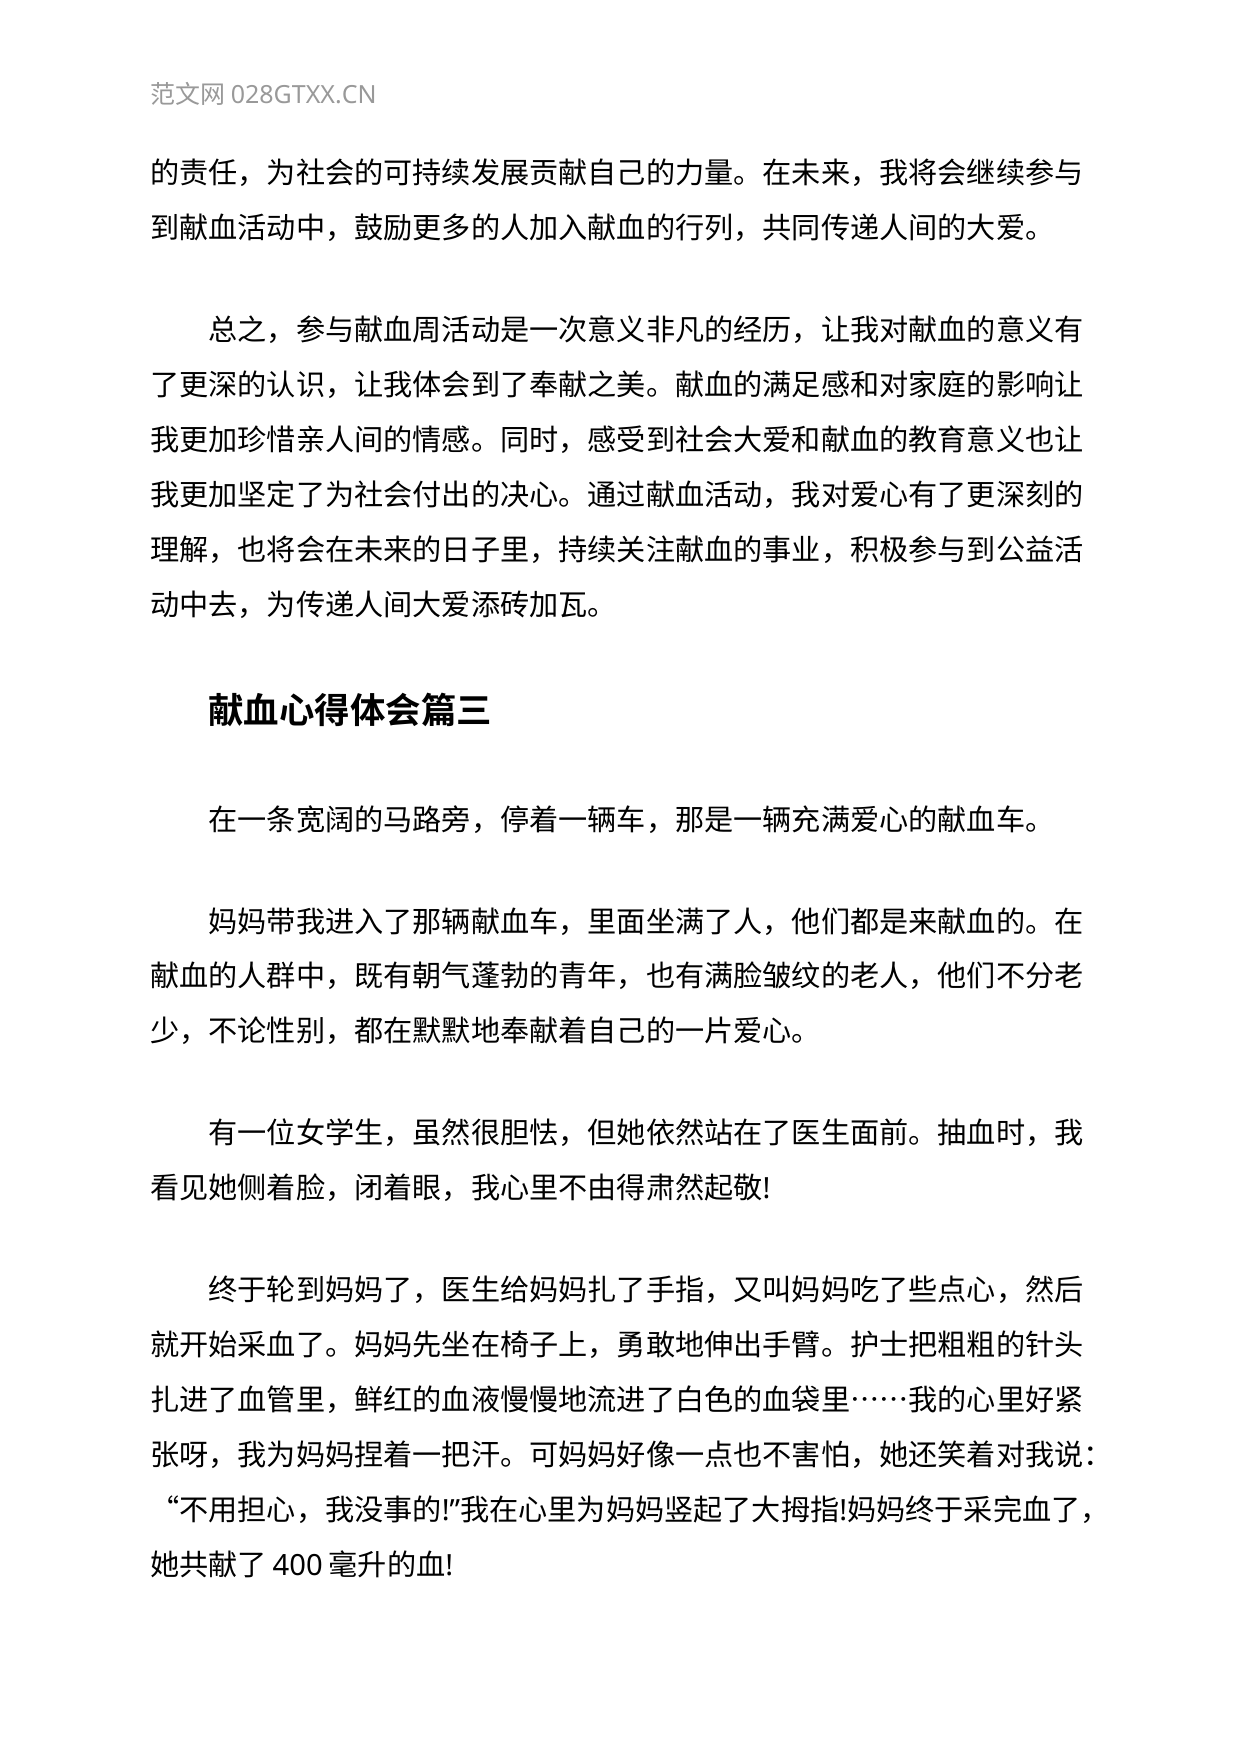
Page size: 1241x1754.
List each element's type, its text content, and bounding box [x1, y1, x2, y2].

text 献血心得体会篇三 [150, 683, 1090, 734]
text 有一位女学生，虽然很胆怯，但她依然站在了医生面前。抽血时，我看见她侧着脸，闭着眼，我心里不由得肃然起敬! [150, 1110, 1090, 1207]
text 在一条宽阔的马路旁，停着一辆车，那是一辆充满爱心的献血车。 [150, 796, 1090, 839]
text 终于轮到妈妈了，医生给妈妈扎了手指，又叫妈妈吃了些点心，然后就开始采血了。妈妈先坐在椅子上，勇敢地伸出手臂。护士把粗粗的针头扎进了血管里，鲜红的血液慢慢地流进了白色的血袋里……我的心里好紧张呀，我为妈妈捏着一把汗。可妈妈好像一点也不害怕，她还笑着对我说：“不用担心，我没事的!”我在心里为妈妈竖起了大拇指!妈妈终于采完血了，她共献了400毫升的血! [150, 1267, 1090, 1583]
text 妈妈带我进入了那辆献血车，里面坐满了人，他们都是来献血的。在献血的人群中，既有朝气蓬勃的青年，也有满脸皱纹的老人，他们不分老少，不论性别，都在默默地奉献着自己的一片爱心。 [150, 898, 1090, 1050]
text 总之，参与献血周活动是一次意义非凡的经历，让我对献血的意义有了更深的认识，让我体会到了奉献之美。献血的满足感和对家庭的影响让我更加珍惜亲人间的情感。同时，感受到社会大爱和献血的教育意义也让我更加坚定了为社会付出的决心。通过献血活动，我对爱心有了更深刻的理解，也将会在未来的日子里，持续关注献血的事业，积极参与到公益活动中去，为传递人间大爱添砖加瓦。 [150, 307, 1090, 623]
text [150, 150, 1090, 247]
